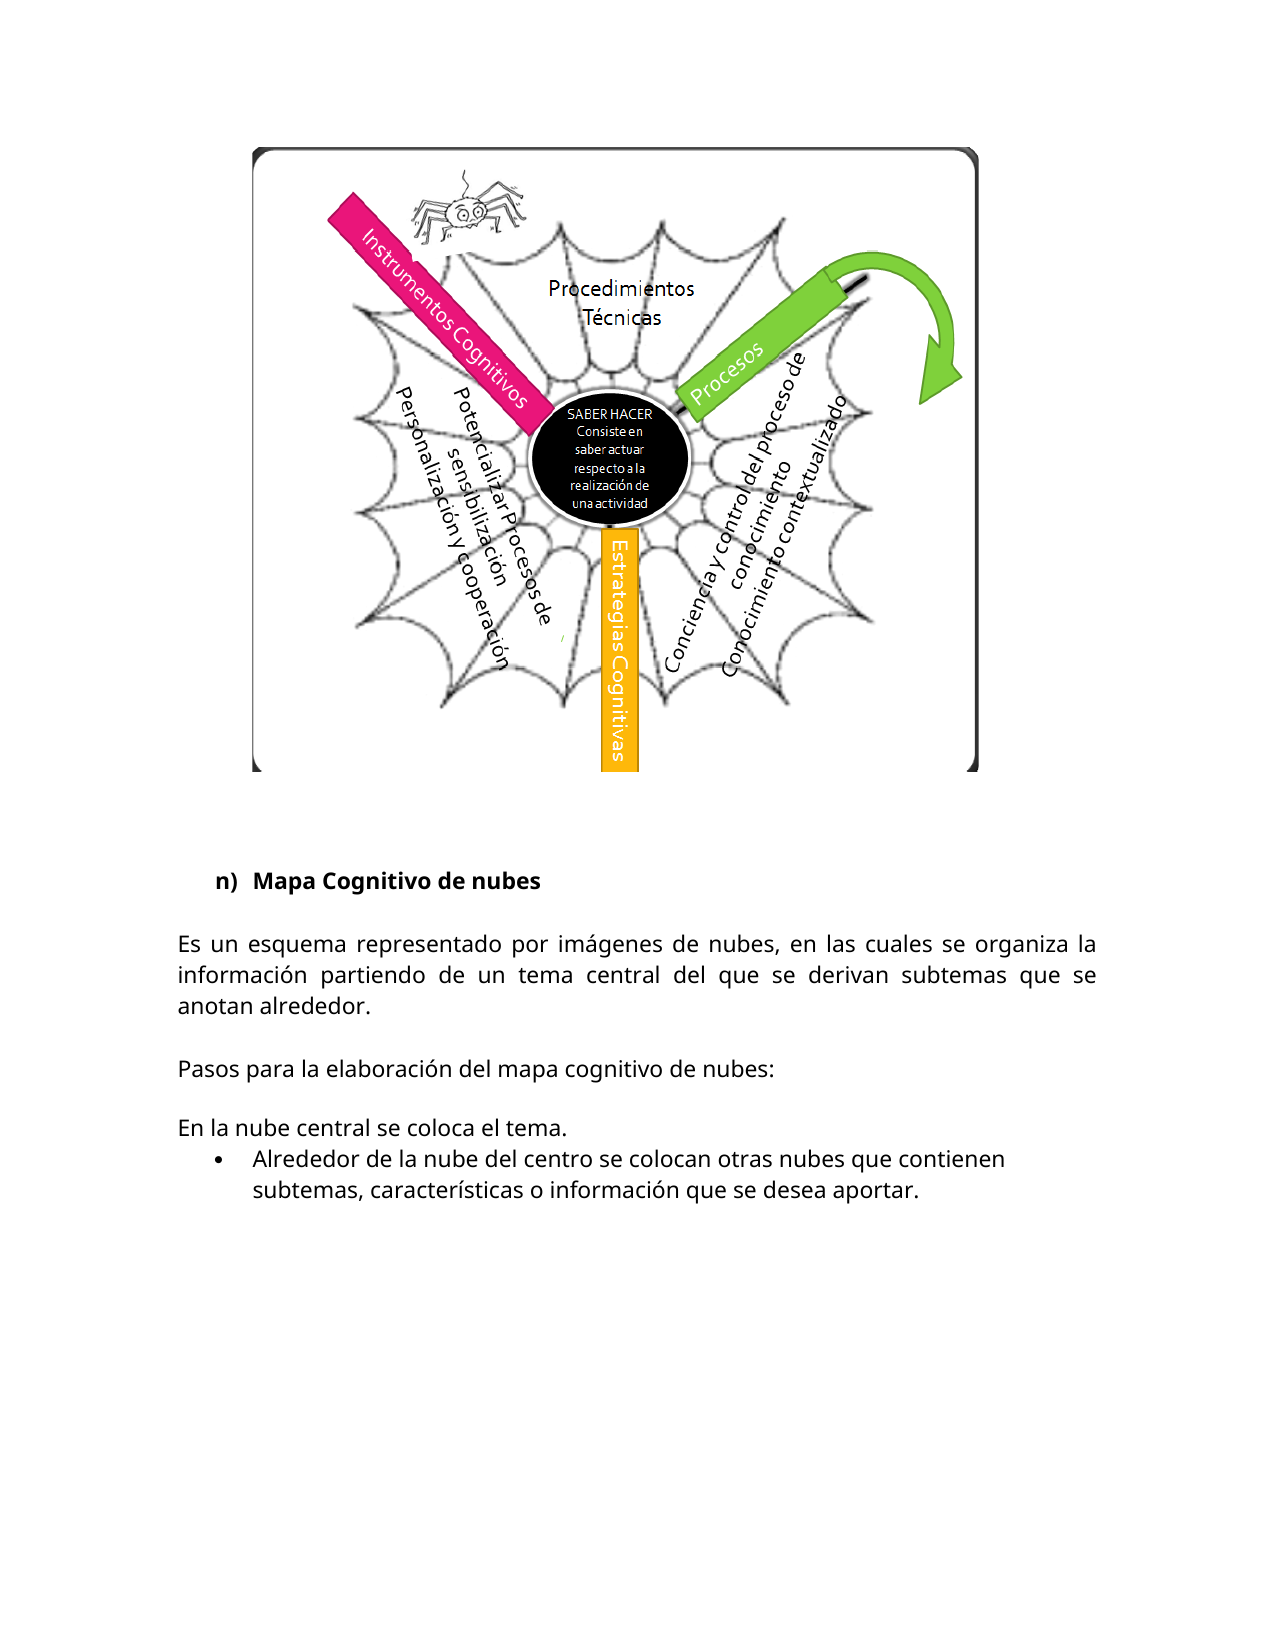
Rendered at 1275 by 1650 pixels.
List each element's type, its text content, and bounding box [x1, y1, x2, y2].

text En la nube central se coloca el tema. [177, 1112, 1098, 1143]
text Pasos para la elaboración del mapa cognitivo de nubes: [177, 1052, 1098, 1112]
text Es un esquema representado por imágenes de nubes, en las cuales se organiza la información partiendo de un tema central del que se derivan subtemas que se anotan alrededor. [177, 927, 1098, 1021]
list Mapa Cognitivo de nubes [215, 865, 1098, 896]
picture [252, 147, 979, 772]
list Alrededor de la nube del centro se colocan otras nubes que contienen subtemas, características o información que se desea aportar. [215, 1143, 1098, 1206]
